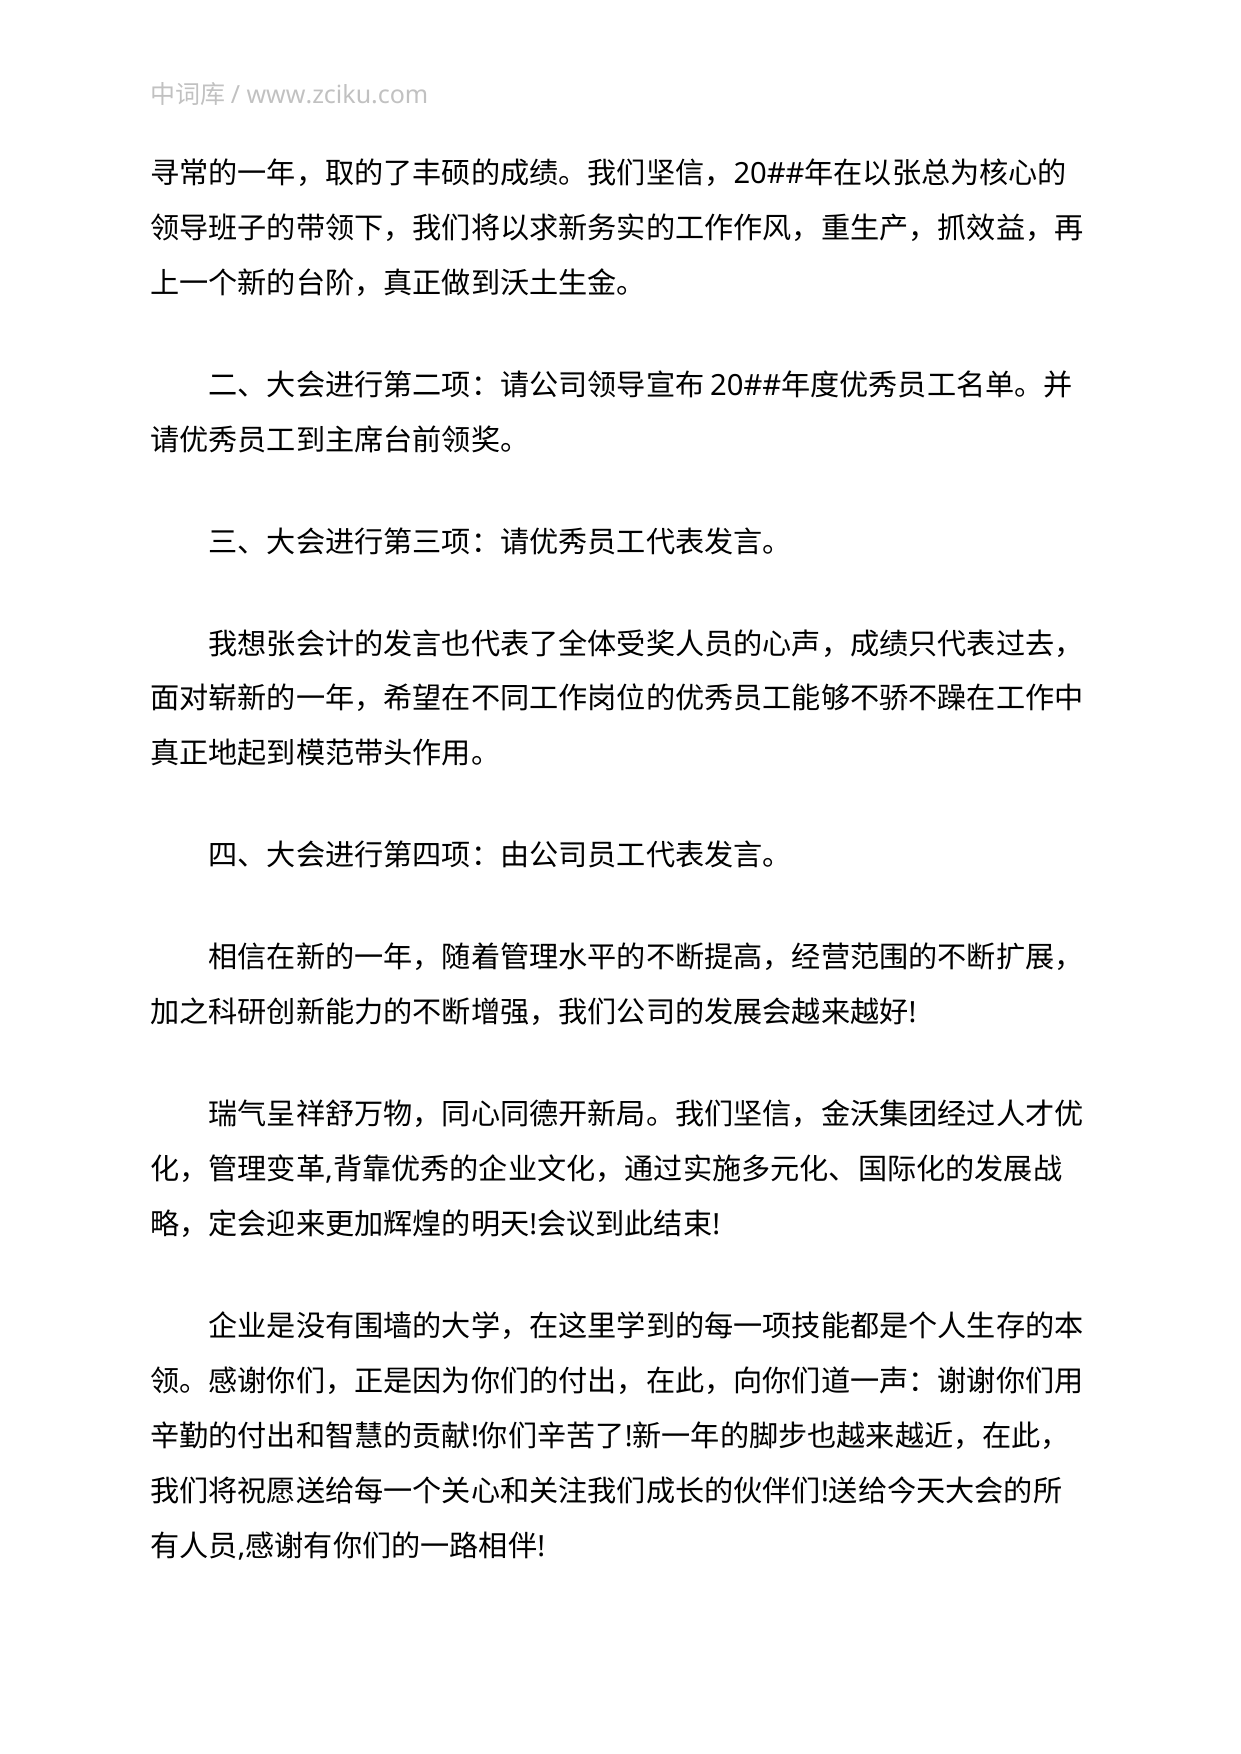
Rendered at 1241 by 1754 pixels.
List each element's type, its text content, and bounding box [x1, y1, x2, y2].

text 二、大会进行第二项：请公司领导宣布20##年度优秀员工名单。并请优秀员工到主席台前领奖。 [150, 362, 1090, 459]
text 三、大会进行第三项：请优秀员工代表发言。 [150, 518, 1090, 561]
text 企业是没有围墙的大学，在这里学到的每一项技能都是个人生存的本领。感谢你们，正是因为你们的付出，在此，向你们道一声：谢谢你们用辛勤的付出和智慧的贡献!你们辛苦了!新一年的脚步也越来越近，在此，我们将祝愿送给每一个关心和关注我们成长的伙伴们!送给今天大会的所有人员,感谢有你们的一路相伴! [150, 1302, 1090, 1564]
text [150, 150, 1090, 302]
text 四、大会进行第四项：由公司员工代表发言。 [150, 832, 1090, 874]
text 相信在新的一年，随着管理水平的不断提高，经营范围的不断扩展，加之科研创新能力的不断增强，我们公司的发展会越来越好! [150, 933, 1090, 1031]
text 我想张会计的发言也代表了全体受奖人员的心声，成绩只代表过去，面对崭新的一年，希望在不同工作岗位的优秀员工能够不骄不躁在工作中真正地起到模范带头作用。 [150, 620, 1090, 772]
text 瑞气呈祥舒万物，同心同德开新局。我们坚信，金沃集团经过人才优化，管理变革,背靠优秀的企业文化，通过实施多元化、国际化的发展战略，定会迎来更加辉煌的明天!会议到此结束! [150, 1090, 1090, 1243]
